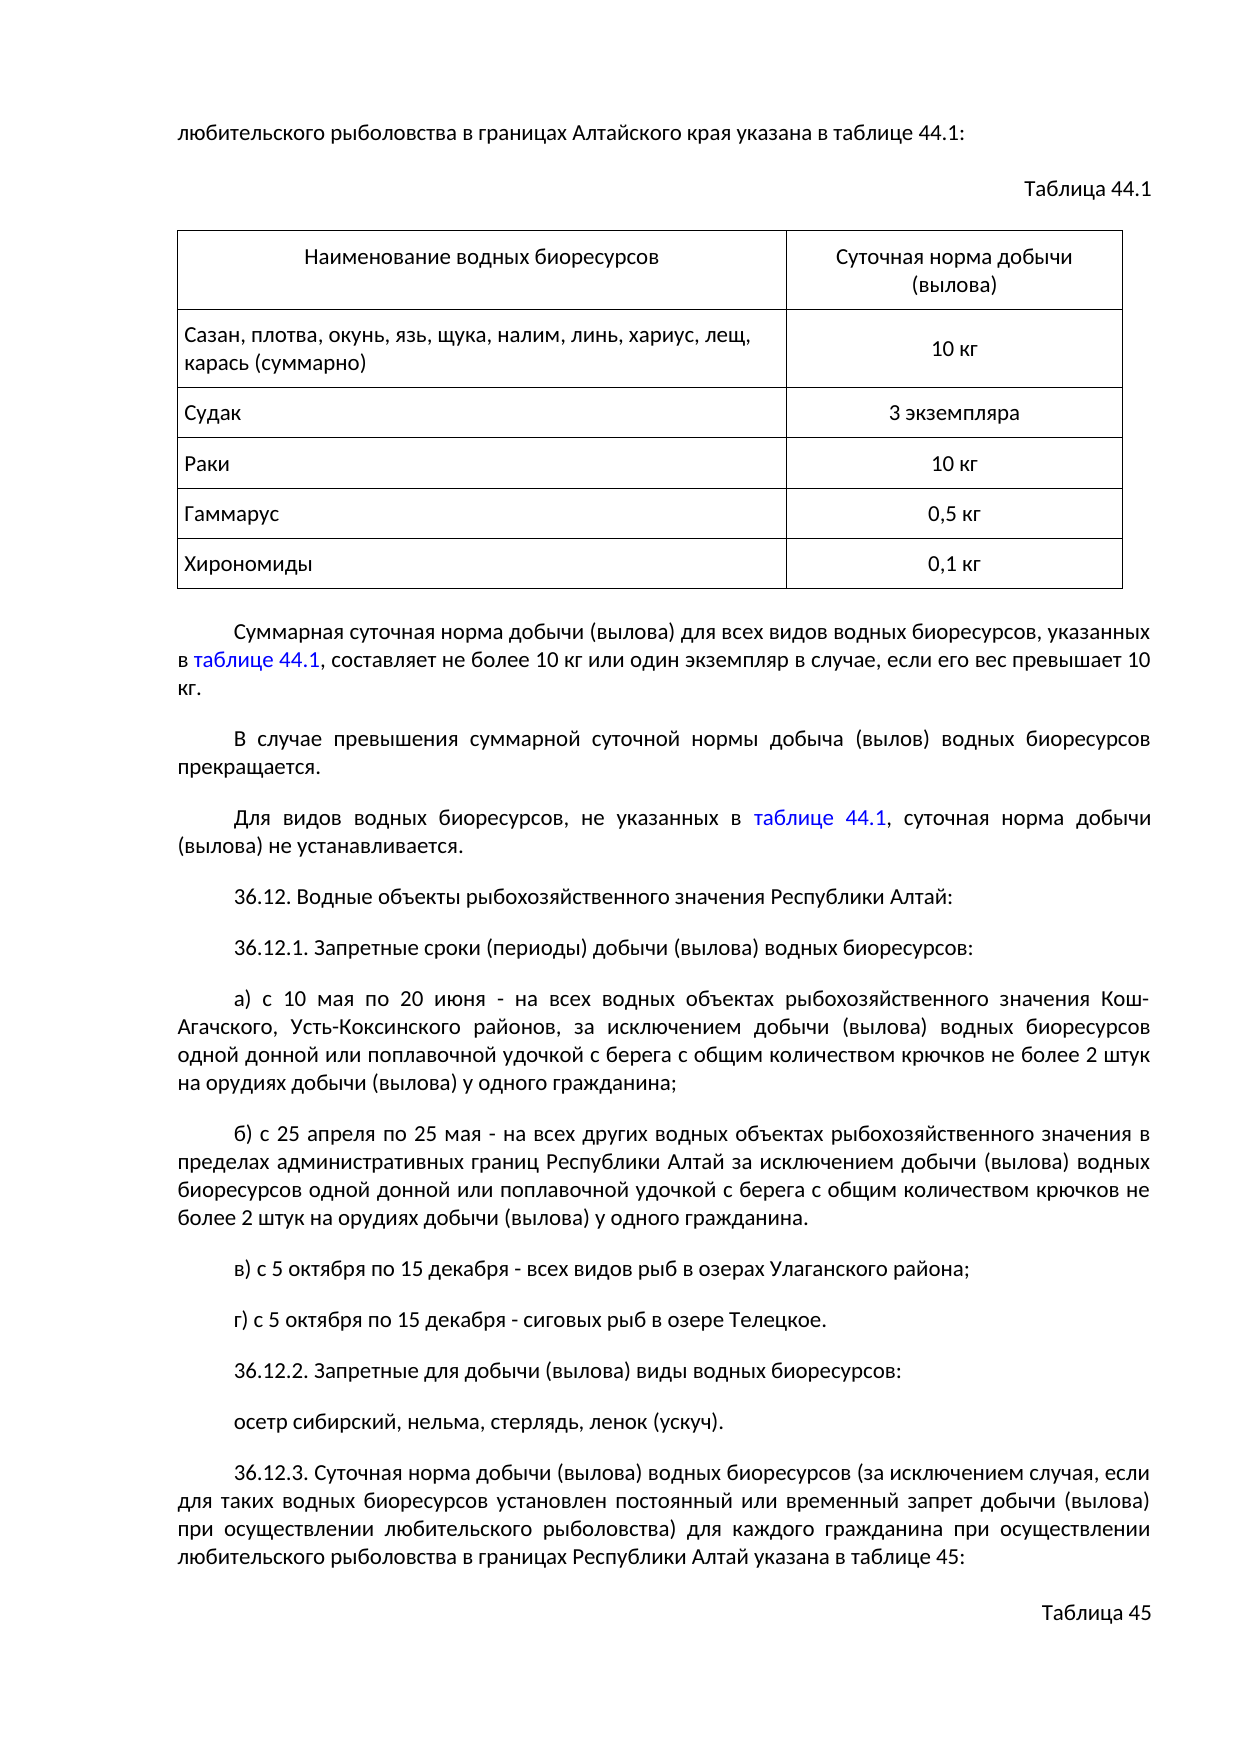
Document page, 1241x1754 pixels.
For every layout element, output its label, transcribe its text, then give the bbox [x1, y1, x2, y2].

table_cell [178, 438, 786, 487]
text 36.12. Водные объекты рыбохозяйственного значения Республики Алтай: [177, 882, 1152, 910]
text Для видов водных биоресурсов, не указанных в таблице 44.1, суточная норма добычи (вылова) не устанавливается. [177, 803, 1152, 859]
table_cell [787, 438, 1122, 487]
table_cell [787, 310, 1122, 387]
text Таблица 44.1 [177, 174, 1152, 202]
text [177, 118, 1152, 146]
text а) с 10 мая по 20 июня - на всех водных объектах рыбохозяйственного значения Кош-Агачского, Усть-Коксинского районов, за исключением добычи (вылова) водных биоресурсов одной донной или поплавочной удочкой с берега с общим количеством крючков не более 2 штук на орудиях добычи (вылова) у одного гражданина; [177, 984, 1152, 1096]
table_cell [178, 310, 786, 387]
text в) с 5 октября по 15 декабря - всех видов рыб в озерах Улаганского района; [177, 1254, 1152, 1282]
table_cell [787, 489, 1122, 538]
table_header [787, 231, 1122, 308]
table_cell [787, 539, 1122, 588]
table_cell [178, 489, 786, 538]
text осетр сибирский, нельма, стерлядь, ленок (ускуч). [177, 1407, 1152, 1435]
text г) с 5 октября по 15 декабря - сиговых рыб в озере Телецкое. [177, 1305, 1152, 1333]
text б) с 25 апреля по 25 мая - на всех других водных объектах рыбохозяйственного значения в пределах административных границ Республики Алтай за исключением добычи (вылова) водных биоресурсов одной донной или поплавочной удочкой с берега с общим количеством крючков не более 2 штук на орудиях добычи (вылова) у одного гражданина. [177, 1119, 1152, 1231]
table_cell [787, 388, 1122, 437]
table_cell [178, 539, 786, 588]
text Суммарная суточная норма добычи (вылова) для всех видов водных биоресурсов, указанных в таблице 44.1, составляет не более 10 кг или один экземпляр в случае, если его вес превышает 10 кг. [177, 617, 1152, 701]
text 36.12.2. Запретные для добычи (вылова) виды водных биоресурсов: [177, 1356, 1152, 1384]
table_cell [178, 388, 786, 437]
text 36.12.1. Запретные сроки (периоды) добычи (вылова) водных биоресурсов: [177, 933, 1152, 961]
text 36.12.3. Суточная норма добычи (вылова) водных биоресурсов (за исключением случая, если для таких водных биоресурсов установлен постоянный или временный запрет добычи (вылова) при осуществлении любительского рыболовства) для каждого гражданина при осуществлении любительского рыболовства в границах Республики Алтай указана в таблице 45: [177, 1458, 1152, 1570]
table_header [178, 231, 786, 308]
text В случае превышения суммарной суточной нормы добыча (вылов) водных биоресурсов прекращается. [177, 724, 1152, 780]
text Таблица 45 [177, 1598, 1152, 1626]
